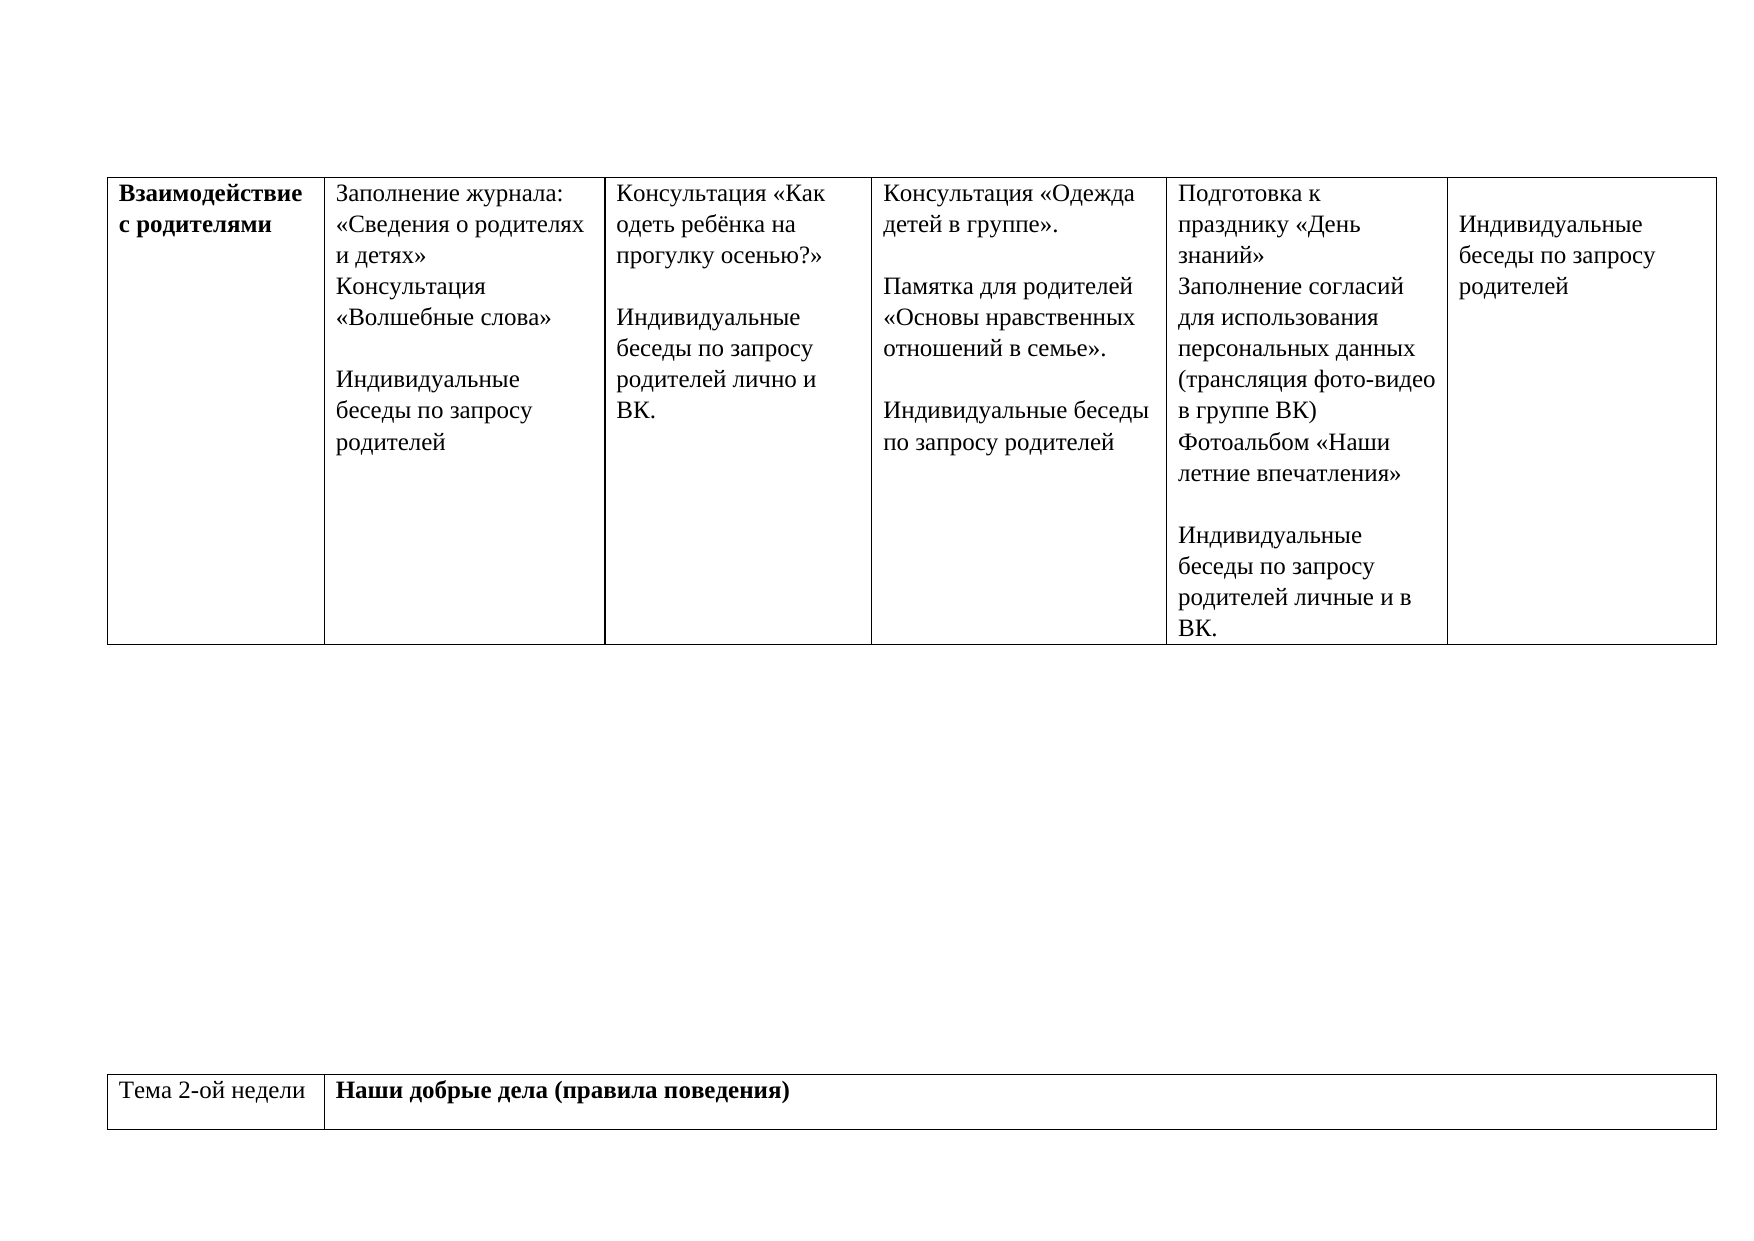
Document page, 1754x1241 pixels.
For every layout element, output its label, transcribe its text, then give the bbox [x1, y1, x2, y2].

table_cell Индивидуальные беседы по запросу родителей [1448, 178, 1716, 644]
table_cell Консультация «Одежда детей в группе». Памятка для родителей «Основы нравственных отношений в семье». Индивидуальные беседы по запросу родителей [872, 178, 1166, 644]
table_cell Консультация «Как одеть ребёнка на прогулку осенью?» Индивидуальные беседы по запросу родителей лично и ВК. [606, 178, 871, 644]
table_cell Взаимодействие с родителями [108, 178, 324, 644]
table_header Тема 2-ой недели [108, 1075, 324, 1128]
table_cell Подготовка к празднику «День знаний» Заполнение согласий для использования персональных данных (трансляция фото-видео в группе ВК) Фотоальбом «Наши летние впечатления» Индивидуальные беседы по запросу родителей личные и в ВК. [1167, 178, 1447, 644]
table_cell Заполнение журнала: «Сведения о родителях и детях» Консультация «Волшебные слова» Индивидуальные беседы по запросу родителей [325, 178, 604, 644]
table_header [325, 1075, 1716, 1128]
